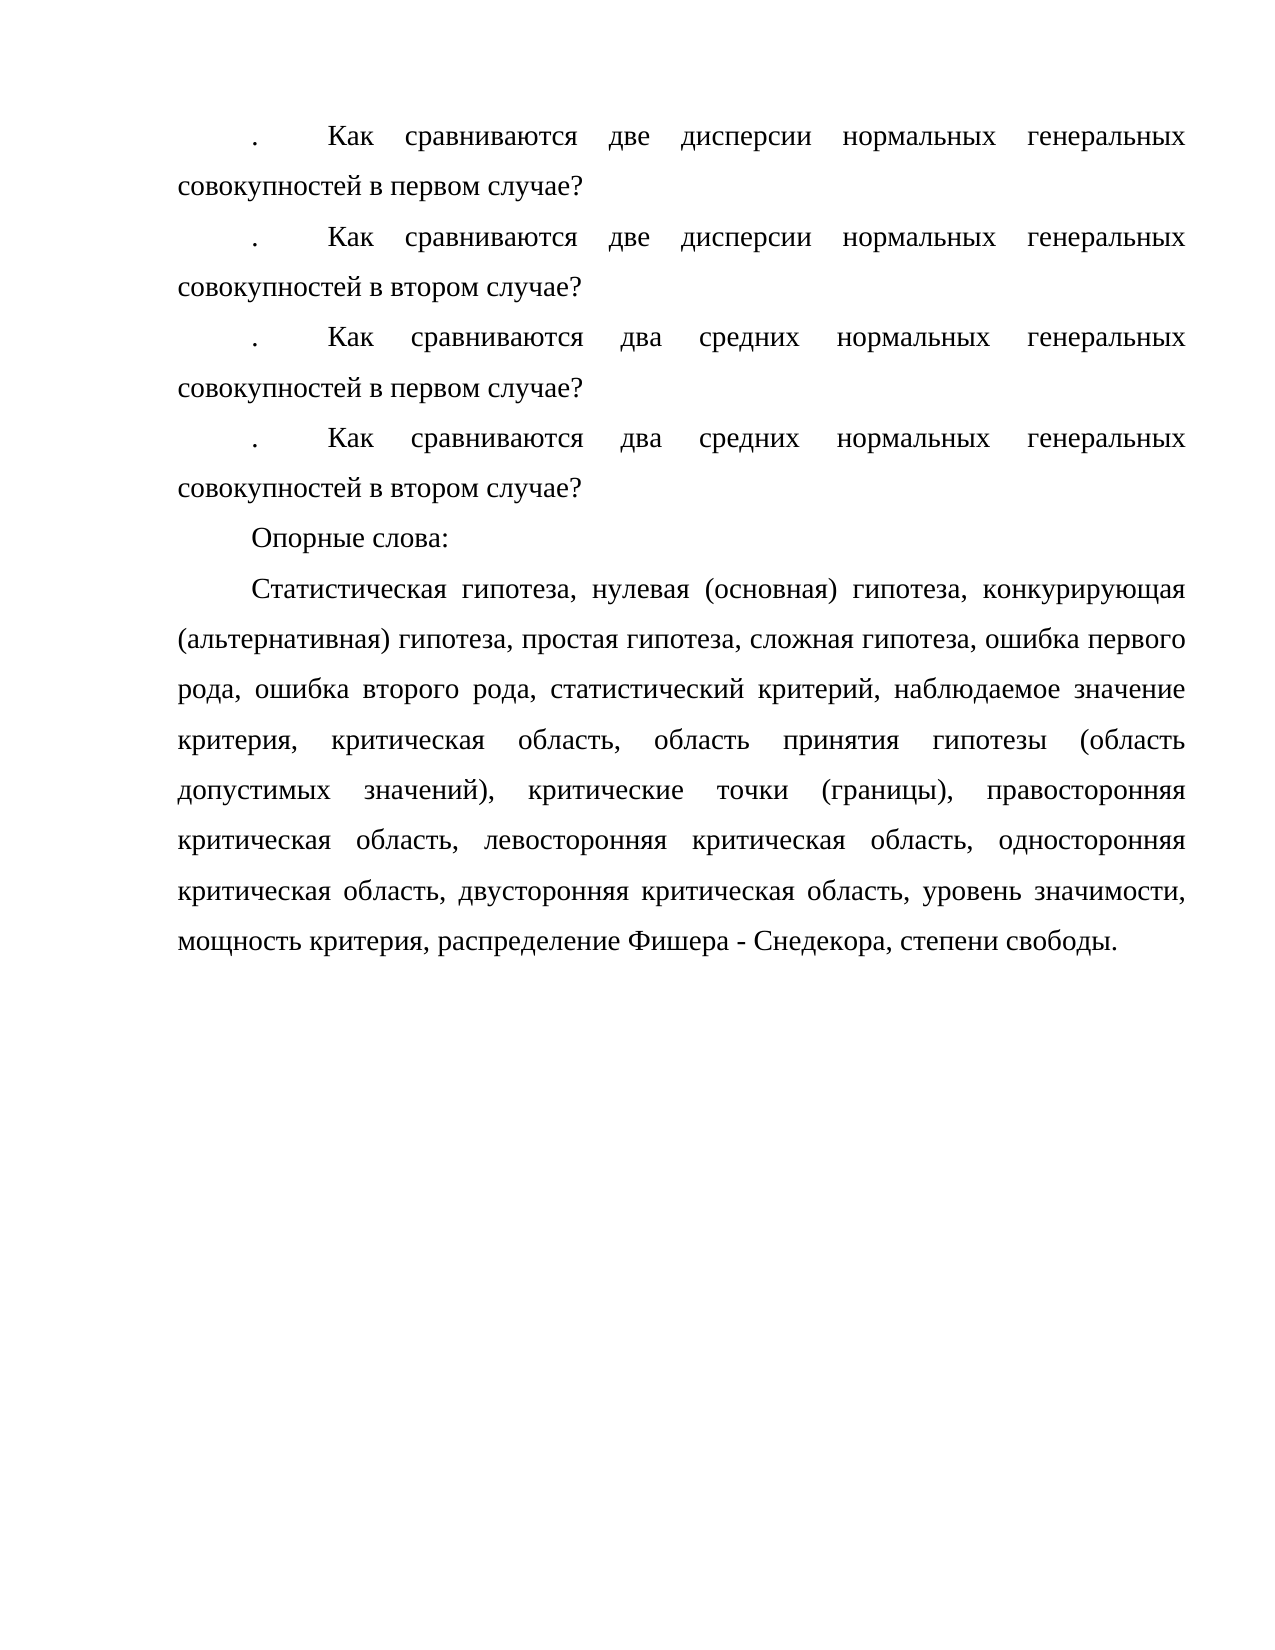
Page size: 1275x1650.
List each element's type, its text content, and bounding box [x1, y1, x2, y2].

text . Как сравниваются два средних нормальных генеральных совокупностей в втором случае? [177, 420, 1186, 504]
text Опорные слова: [177, 521, 1186, 554]
text . Как сравниваются два средних нормальных генеральных совокупностей в первом случае? [177, 319, 1186, 403]
text Статистическая гипотеза, нулевая (основная) гипотеза, конкурирующая (альтернативная) гипотеза, простая гипотеза, сложная гипотеза, ошибка первого рода, ошибка второго рода, статистический критерий, наблюдаемое значение критерия, критическая область, область принятия гипотезы (область допустимых значений), критические точки (границы), правосторонняя критическая область, левосторонняя критическая область, односторонняя критическая область, двусторонняя критическая область, уровень значимости, мощность критерия, распределение Фишера - Снедекора, степени свободы. [177, 571, 1186, 957]
text . Как сравниваются две дисперсии нормальных генеральных совокупностей в первом случае? [177, 118, 1186, 202]
text . Как сравниваются две дисперсии нормальных генеральных совокупностей в втором случае? [177, 219, 1186, 303]
